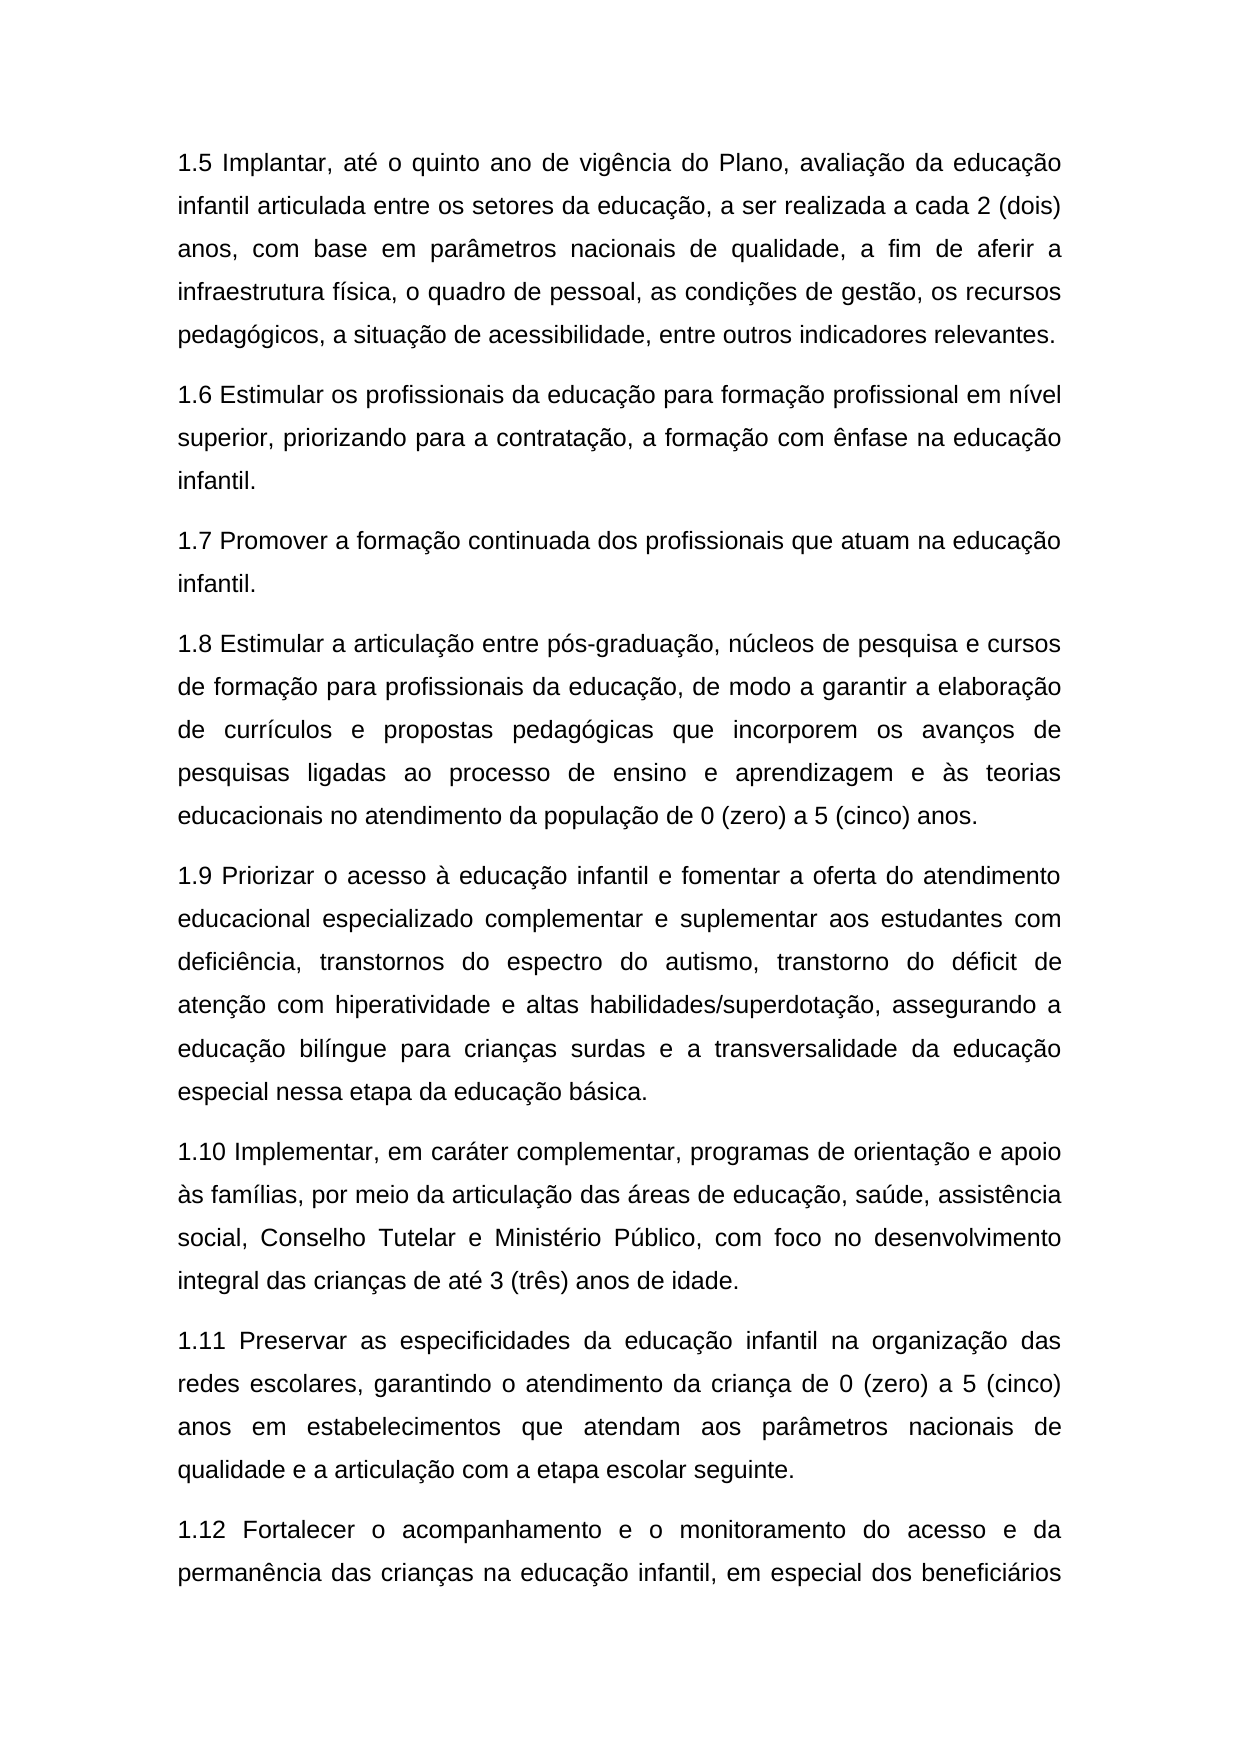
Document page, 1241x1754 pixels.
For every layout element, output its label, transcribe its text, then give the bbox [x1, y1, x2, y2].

text 1.10 Implementar, em caráter complementar, programas de orientação e apoio às famílias, por meio da articulação das áreas de educação, saúde, assistência social, Conselho Tutelar e Ministério Público, com foco no desenvolvimento integral das crianças de até 3 (três) anos de idade. [177, 1137, 1063, 1295]
text 1.6 Estimular os profissionais da educação para formação profissional em nível superior, priorizando para a contratação, a formação com ênfase na educação infantil. [177, 380, 1063, 495]
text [177, 1515, 1063, 1587]
text 1.11 Preservar as especificidades da educação infantil na organização das redes escolares, garantindo o atendimento da criança de 0 (zero) a 5 (cinco) anos em estabelecimentos que atendam aos parâmetros nacionais de qualidade e a articulação com a etapa escolar seguinte. [177, 1326, 1063, 1484]
text 1.8 Estimular a articulação entre pós-graduação, núcleos de pesquisa e cursos de formação para profissionais da educação, de modo a garantir a elaboração de currículos e propostas pedagógicas que incorporem os avanços de pesquisas ligadas ao processo de ensino e aprendizagem e às teorias educacionais no atendimento da população de 0 (zero) a 5 (cinco) anos. [177, 629, 1063, 830]
text 1.7 Promover a formação continuada dos profissionais que atuam na educação infantil. [177, 526, 1063, 598]
text 1.5 Implantar, até o quinto ano de vigência do Plano, avaliação da educação infantil articulada entre os setores da educação, a ser realizada a cada 2 (dois) anos, com base em parâmetros nacionais de qualidade, a fim de aferir a infraestrutura física, o quadro de pessoal, as condições de gestão, os recursos pedagógicos, a situação de acessibilidade, entre outros indicadores relevantes. [177, 148, 1063, 349]
text 1.9 Priorizar o acesso à educação infantil e fomentar a oferta do atendimento educacional especializado complementar e suplementar aos estudantes com deficiência, transtornos do espectro do autismo, transtorno do déficit de atenção com hiperatividade e altas habilidades/superdotação, assegurando a educação bilíngue para crianças surdas e a transversalidade da educação especial nessa etapa da educação básica. [177, 861, 1063, 1106]
